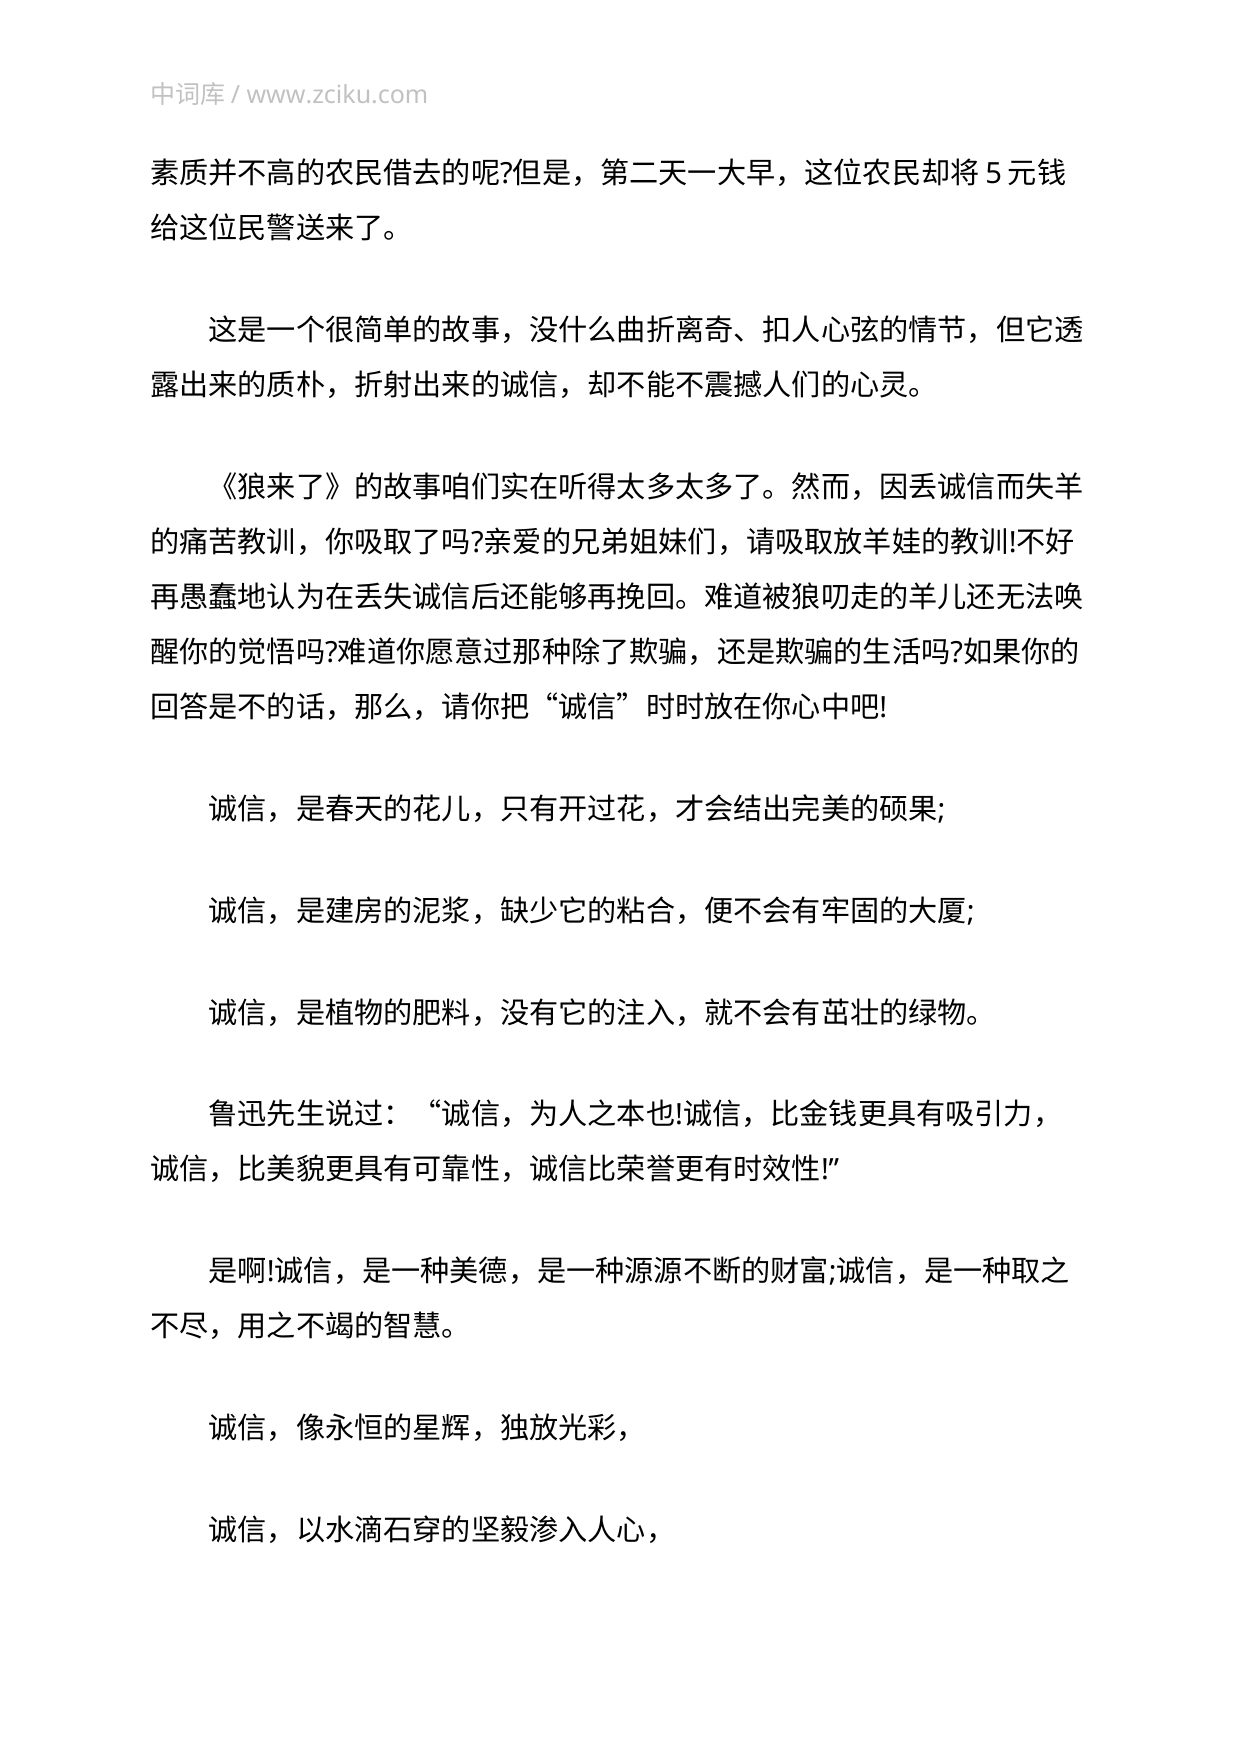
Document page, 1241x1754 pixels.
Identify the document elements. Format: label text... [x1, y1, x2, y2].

text 诚信，是春天的花儿，只有开过花，才会结出完美的硕果; [150, 785, 1090, 828]
text 诚信，是植物的肥料，没有它的注入，就不会有茁壮的绿物。 [150, 989, 1090, 1031]
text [150, 150, 1090, 247]
text 诚信，像永恒的星辉，独放光彩， [150, 1405, 1090, 1447]
text 这是一个很简单的故事，没什么曲折离奇、扣人心弦的情节，但它透露出来的质朴，折射出来的诚信，却不能不震撼人们的心灵。 [150, 307, 1090, 404]
text 鲁迅先生说过：“诚信，为人之本也!诚信，比金钱更具有吸引力，诚信，比美貌更具有可靠性，诚信比荣誉更有时效性!” [150, 1091, 1090, 1188]
text 是啊!诚信，是一种美德，是一种源源不断的财富;诚信，是一种取之不尽，用之不竭的智慧。 [150, 1248, 1090, 1345]
text 诚信，是建房的泥浆，缺少它的粘合，便不会有牢固的大厦; [150, 887, 1090, 929]
text 诚信，以水滴石穿的坚毅渗入人心， [150, 1506, 1090, 1549]
text 《狼来了》的故事咱们实在听得太多太多了。然而，因丢诚信而失羊的痛苦教训，你吸取了吗?亲爱的兄弟姐妹们，请吸取放羊娃的教训!不好再愚蠢地认为在丢失诚信后还能够再挽回。难道被狼叨走的羊儿还无法唤醒你的觉悟吗?难道你愿意过那种除了欺骗，还是欺骗的生活吗?如果你的回答是不的话，那么，请你把“诚信”时时放在你心中吧! [150, 463, 1090, 726]
